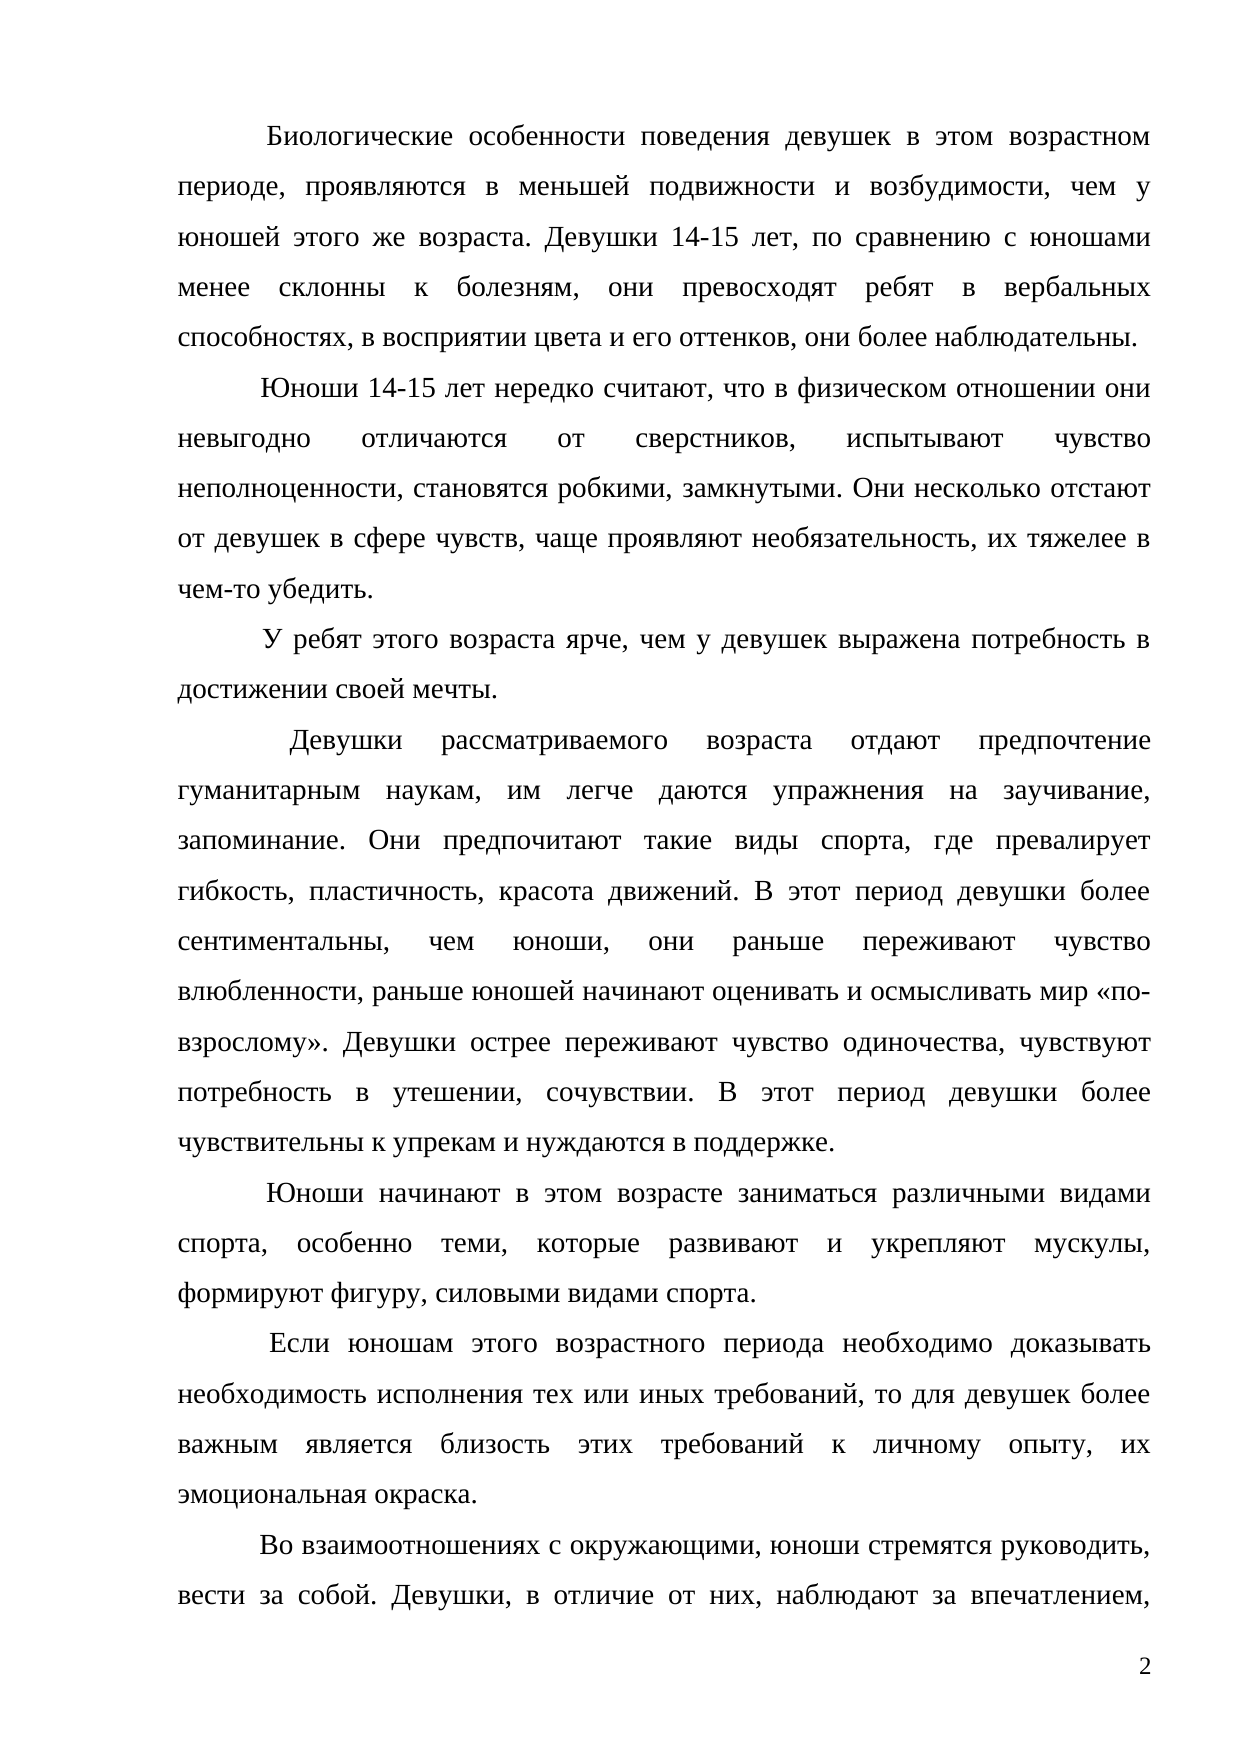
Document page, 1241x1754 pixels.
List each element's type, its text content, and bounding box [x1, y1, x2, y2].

text Биологические особенности поведения девушек в этом возрастном периоде, проявляются в меньшей подвижности и возбудимости, чем у юношей этого же возраста. Девушки 14-15 лет, по сравнению с юношами менее склонны к болезням, они превосходят ребят в вербальных способностях, в восприятии цвета и его оттенков, они более наблюдательны. [177, 118, 1152, 353]
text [177, 1527, 1152, 1611]
text Если юношам этого возрастного периода необходимо доказывать необходимость исполнения тех или иных требований, то для девушек более важным является близость этих требований к личному опыту, их эмоциональная окраска. [177, 1326, 1152, 1510]
text Юноши 14-15 лет нередко считают, что в физическом отношении они невыгодно отличаются от сверстников, испытывают чувство неполноценности, становятся робкими, замкнутыми. Они несколько отстают от девушек в сфере чувств, чаще проявляют необязательность, их тяжелее в чем-то убедить. [177, 370, 1152, 604]
text У ребят этого возраста ярче, чем у девушек выражена потребность в достижении своей мечты. [177, 621, 1152, 705]
text Девушки рассматриваемого возраста отдают предпочтение гуманитарным наукам, им легче даются упражнения на заучивание, запоминание. Они предпочитают такие виды спорта, где превалирует гибкость, пластичность, красота движений. В этот период девушки более сентиментальны, чем юноши, они раньше переживают чувство влюбленности, раньше юношей начинают оценивать и осмысливать мир «по-взрослому». Девушки острее переживают чувство одиночества, чувствуют потребность в утешении, сочувствии. В этот период девушки более чувствительны к упрекам и нуждаются в поддержке. [177, 722, 1152, 1158]
text Юноши начинают в этом возрасте заниматься различными видами спорта, особенно теми, которые развивают и укрепляют мускулы, формируют фигуру, силовыми видами спорта. [177, 1175, 1152, 1309]
